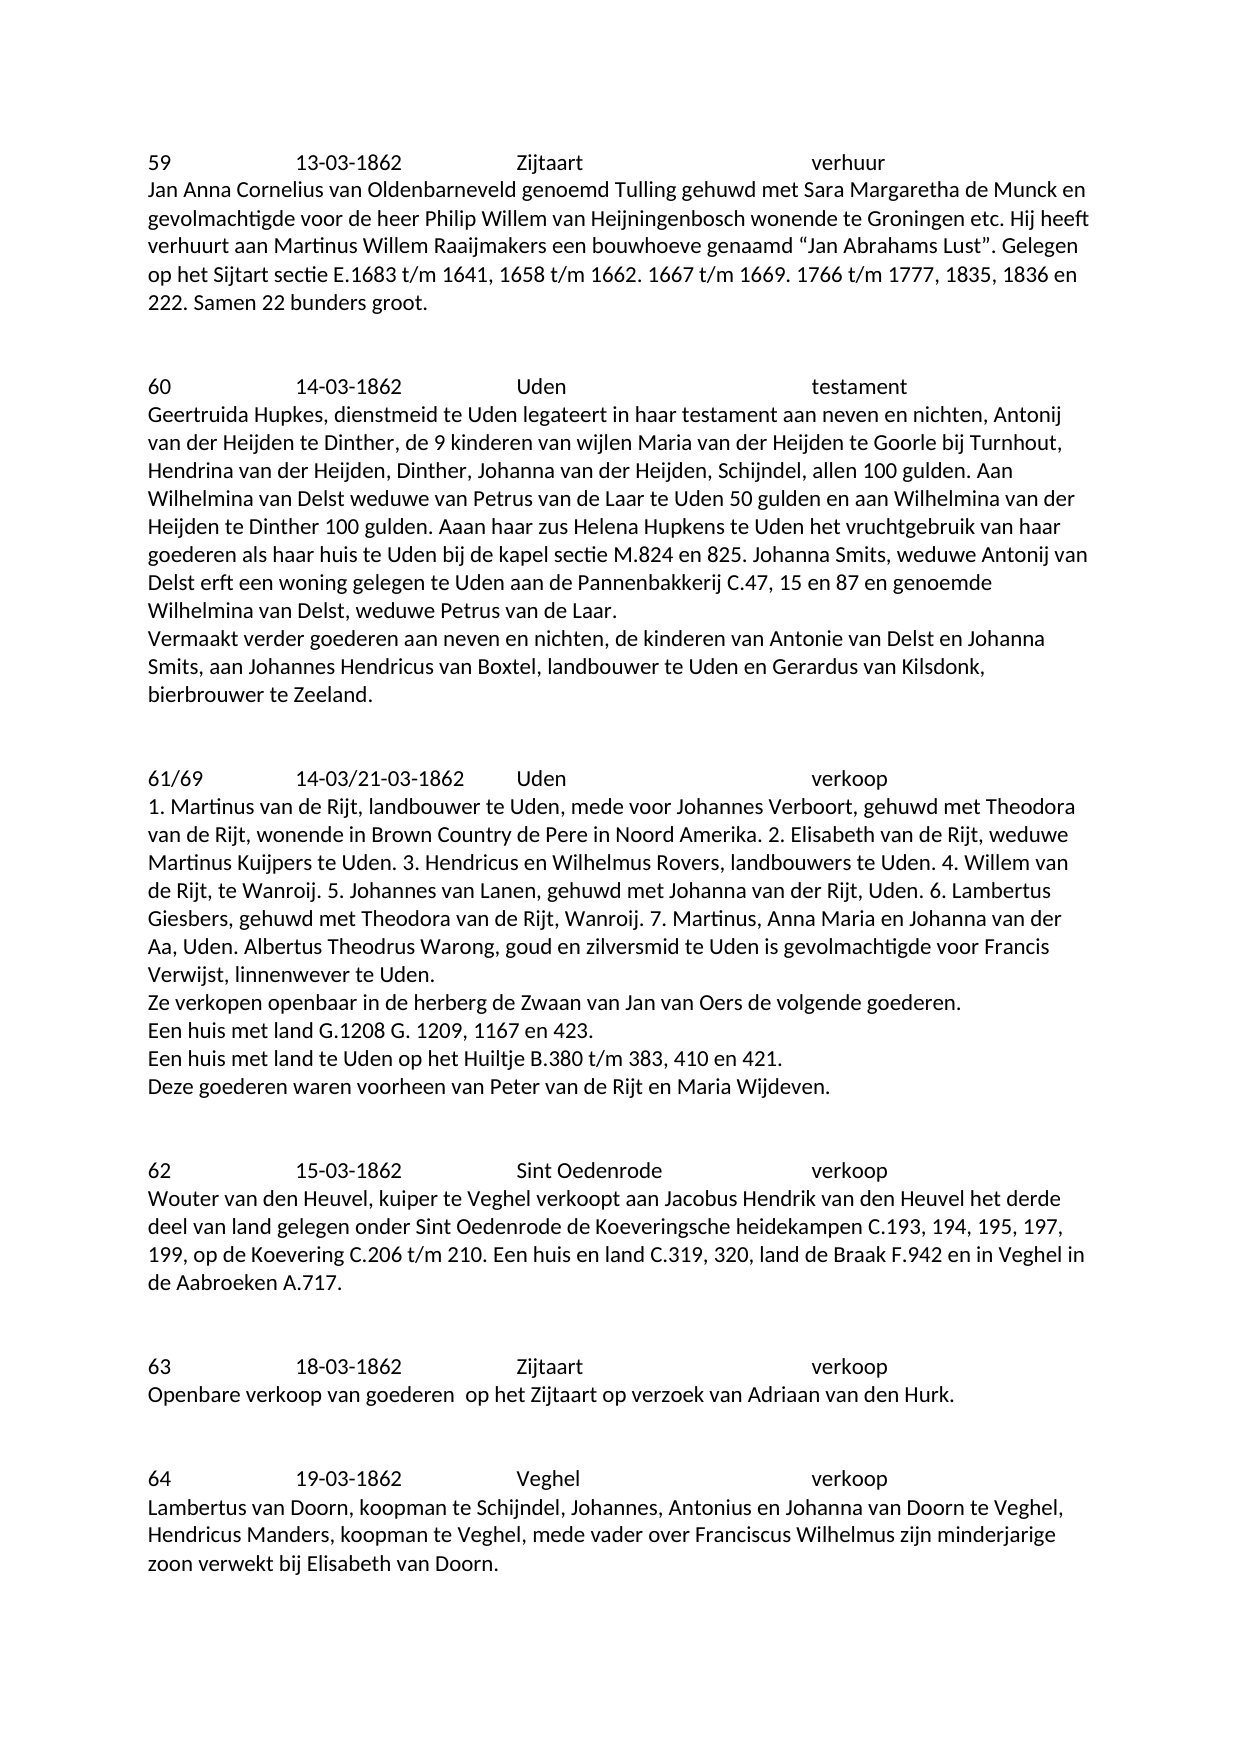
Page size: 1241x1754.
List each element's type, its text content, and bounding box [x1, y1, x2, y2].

text Lambertus van Doorn, koopman te Schijndel, Johannes, Antonius en Johanna van Doorn te Veghel, Hendricus Manders, koopman te Veghel, mede vader over Franciscus Wilhelmus zijn minderjarige zoon verwekt bij Elisabeth van Doorn. [148, 1493, 1093, 1577]
text Deze goederen waren voorheen van Peter van de Rijt en Maria Wijdeven. [148, 1072, 1093, 1100]
text 62 15-03-1862 Sint Oedenrode verkoop [148, 1156, 1093, 1184]
text Een huis met land te Uden op het Huiltje B.380 t/m 383, 410 en 421. [148, 1044, 1093, 1072]
text 64 19-03-1862 Veghel verkoop [148, 1464, 1093, 1493]
text 60 14-03-1862 Uden testament [148, 372, 1093, 400]
text 61/69 14-03/21-03-1862 Uden verkoop [148, 764, 1093, 792]
text Een huis met land G.1208 G. 1209, 1167 en 423. [148, 1016, 1093, 1044]
text 63 18-03-1862 Zijtaart verkoop [148, 1352, 1093, 1381]
text Geertruida Hupkes, dienstmeid te Uden legateert in haar testament aan neven en nichten, Antonij van der Heijden te Dinther, de 9 kinderen van wijlen Maria van der Heijden te Goorle bij Turnhout, Hendrina van der Heijden, Dinther, Johanna van der Heijden, Schijndel, allen 100 gulden. Aan Wilhelmina van Delst weduwe van Petrus van de Laar te Uden 50 gulden en aan Wilhelmina van der Heijden te Dinther 100 gulden. Aaan haar zus Helena Hupkens te Uden het vruchtgebruik van haar goederen als haar huis te Uden bij de kapel sectie M.824 en 825. Johanna Smits, weduwe Antonij van Delst erft een woning gelegen te Uden aan de Pannenbakkerij C.47, 15 en 87 en genoemde Wilhelmina van Delst, weduwe Petrus van de Laar. [148, 400, 1093, 624]
text 1. Martinus van de Rijt, landbouwer te Uden, mede voor Johannes Verboort, gehuwd met Theodora van de Rijt, wonende in Brown Country de Pere in Noord Amerika. 2. Elisabeth van de Rijt, weduwe Martinus Kuijpers te Uden. 3. Hendricus en Wilhelmus Rovers, landbouwers te Uden. 4. Willem van de Rijt, te Wanroij. 5. Johannes van Lanen, gehuwd met Johanna van der Rijt, Uden. 6. Lambertus Giesbers, gehuwd met Theodora van de Rijt, Wanroij. 7. Martinus, Anna Maria en Johanna van der Aa, Uden. Albertus Theodrus Warong, goud en zilversmid te Uden is gevolmachtigde voor Francis Verwijst, linnenwever te Uden. [148, 792, 1093, 988]
text 59 13-03-1862 Zijtaart verhuur [148, 148, 1093, 176]
text Openbare verkoop van goederen op het Zijtaart op verzoek van Adriaan van den Hurk. [148, 1381, 1093, 1408]
text Vermaakt verder goederen aan neven en nichten, de kinderen van Antonie van Delst en Johanna Smits, aan Johannes Hendricus van Boxtel, landbouwer te Uden en Gerardus van Kilsdonk, bierbrouwer te Zeeland. [148, 624, 1093, 708]
text Wouter van den Heuvel, kuiper te Veghel verkoopt aan Jacobus Hendrik van den Heuvel het derde deel van land gelegen onder Sint Oedenrode de Koeveringsche heidekampen C.193, 194, 195, 197, 199, op de Koevering C.206 t/m 210. Een huis en land C.319, 320, land de Braak F.942 en in Veghel in de Aabroeken A.717. [148, 1184, 1093, 1296]
text Jan Anna Cornelius van Oldenbarneveld genoemd Tulling gehuwd met Sara Margaretha de Munck en gevolmachtigde voor de heer Philip Willem van Heijningenbosch wonende te Groningen etc. Hij heeft verhuurt aan Martinus Willem Raaijmakers een bouwhoeve genaamd “Jan Abrahams Lust”. Gelegen op het Sijtart sectie E.1683 t/m 1641, 1658 t/m 1662. 1667 t/m 1669. 1766 t/m 1777, 1835, 1836 en 222. Samen 22 bunders groot. [148, 176, 1093, 316]
text Ze verkopen openbaar in de herberg de Zwaan van Jan van Oers de volgende goederen. [148, 988, 1093, 1016]
